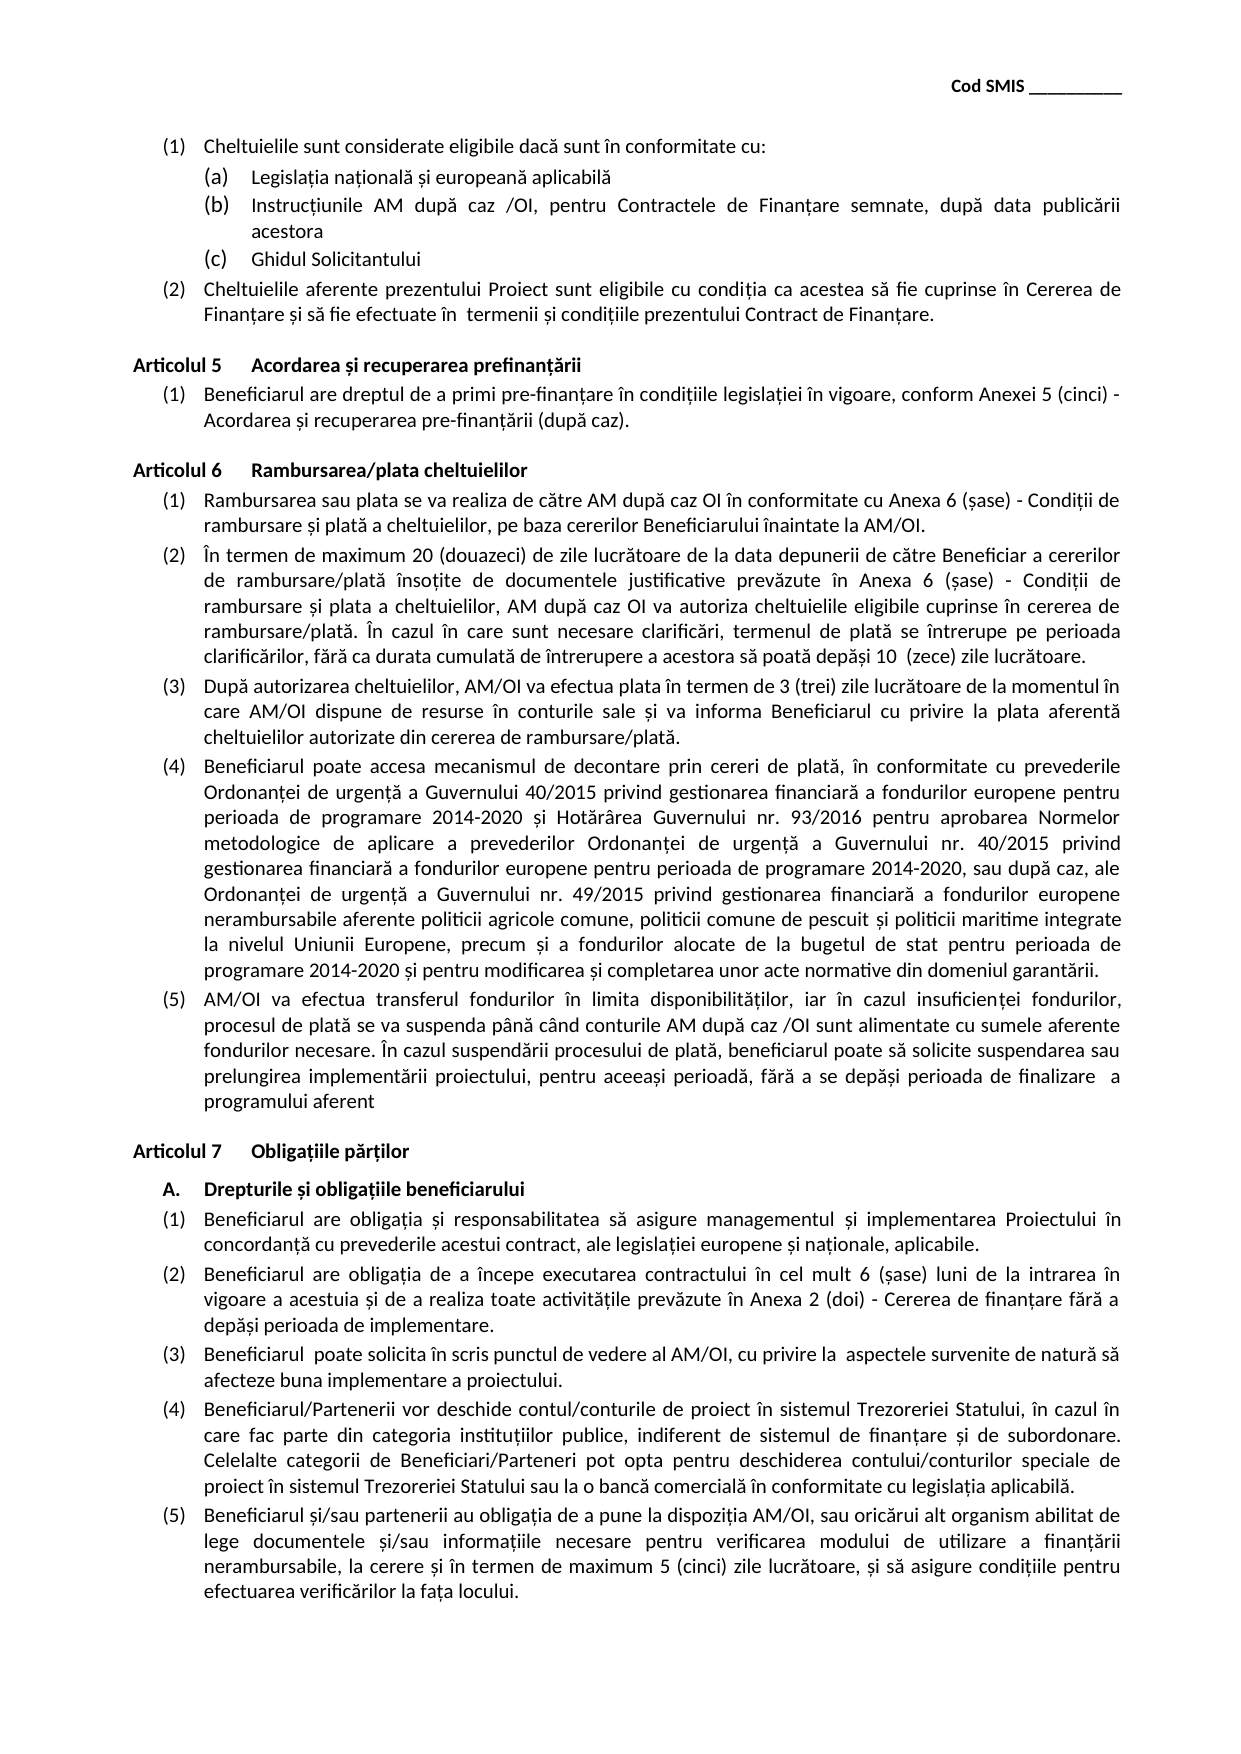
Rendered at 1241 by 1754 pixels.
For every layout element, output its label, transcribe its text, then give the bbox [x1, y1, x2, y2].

text În termen de maximum 20 (douazeci) de zile lucrătoare de la data depunerii de către Beneficiar a cererilor de rambursare/plată însoţite de documentele justificative prevăzute în Anexa 6 (șase) - Condiții de rambursare şi plata a cheltuielilor, AM după caz OI va autoriza cheltuielile eligibile cuprinse în cererea de rambursare/plată. În cazul în care sunt necesare clarificări, termenul de plată se întrerupe pe perioada clarificărilor, fără ca durata cumulată de întrerupere a acestora să poată depăși 10 (zece) zile lucrătoare. [162, 542, 1122, 669]
text Beneficiarul are obligația de a începe executarea contractului în cel mult 6 (șase) luni de la intrarea în vigoare a acestuia și de a realiza toate activitățile prevăzute în Anexa 2 (doi) - Cererea de finanțare fără a depăși perioada de implementare. [162, 1261, 1122, 1337]
text Instrucțiunile AM după caz /OI, pentru Contractele de Finanțare semnate, după data publicării acestora [204, 191, 1122, 244]
text Beneficiarul poate solicita în scris punctul de vedere al AM/OI, cu privire la aspectele survenite de natură să afecteze buna implementare a proiectului. [162, 1342, 1122, 1392]
text Rambursarea/plata cheltuielilor [133, 457, 1122, 483]
text Acordarea și recuperarea prefinanțării [133, 352, 1122, 377]
text Rambursarea sau plata se va realiza de către AM după caz OI în conformitate cu Anexa 6 (șase) - Condiții de rambursare şi plată a cheltuielilor, pe baza cererilor Beneficiarului înaintate la AM/OI. [162, 487, 1122, 538]
text Beneficiarul și/sau partenerii au obligația de a pune la dispoziția AM/OI, sau oricărui alt organism abilitat de lege documentele și/sau informațiile necesare pentru verificarea modului de utilizare a finanțării nerambursabile, la cerere și în termen de maximum 5 (cinci) zile lucrătoare, și să asigure condițiile pentru efectuarea verificărilor la fața locului. [162, 1502, 1122, 1604]
text Beneficiarul are obligația și responsabilitatea să asigure managementul şi implementarea Proiectului în concordanţă cu prevederile acestui contract, ale legislaţiei europene şi naţionale, aplicabile. [162, 1206, 1122, 1257]
text Beneficiarul/Partenerii vor deschide contul/conturile de proiect în sistemul Trezoreriei Statului, în cazul în care fac parte din categoria instituţiilor publice, indiferent de sistemul de finanţare şi de subordonare. Celelalte categorii de Beneficiari/Parteneri pot opta pentru deschiderea contului/conturilor speciale de proiect în sistemul Trezoreriei Statului sau la o bancă comercială în conformitate cu legislația aplicabilă. [162, 1397, 1122, 1498]
text Cheltuielile aferente prezentului Proiect sunt eligibile cu condiţia ca acestea să fie cuprinse în Cererea de Finanțare şi să fie efectuate în termenii şi condiţiile prezentului Contract de Finanțare. [162, 276, 1122, 327]
text Ghidul Solicitantului [204, 244, 1122, 272]
text După autorizarea cheltuielilor, AM/OI va efectua plata în termen de 3 (trei) zile lucrătoare de la momentul în care AM/OI dispune de resurse în conturile sale și va informa Beneficiarul cu privire la plata aferentă cheltuielilor autorizate din cererea de rambursare/plată. [162, 673, 1122, 749]
text AM/OI va efectua transferul fondurilor în limita disponibilităților, iar în cazul insuficienţei fondurilor, procesul de plată se va suspenda până când conturile AM după caz /OI sunt alimentate cu sumele aferente fondurilor necesare. În cazul suspendării procesului de plată, beneficiarul poate să solicite suspendarea sau prelungirea implementării proiectului, pentru aceeași perioadă, fără a se depăși perioada de finalizare a programului aferent [162, 987, 1122, 1114]
text Obligațiile părților [133, 1139, 1122, 1164]
text Drepturile și obligațiile beneficiarului [162, 1177, 1122, 1202]
text Legislația națională și europeană aplicabilă [204, 162, 1122, 191]
text Beneficiarul poate accesa mecanismul de decontare prin cereri de plată, în conformitate cu prevederile Ordonanței de urgență a Guvernului 40/2015 privind gestionarea financiară a fondurilor europene pentru perioada de programare 2014-2020 și Hotărârea Guvernului nr. 93/2016 pentru aprobarea Normelor metodologice de aplicare a prevederilor Ordonanţei de urgenţă a Guvernului nr. 40/2015 privind gestionarea financiară a fondurilor europene pentru perioada de programare 2014-2020, sau după caz, ale Ordonanţei de urgenţă a Guvernului nr. 49/2015 privind gestionarea financiară a fondurilor europene nerambursabile aferente politicii agricole comune, politicii comune de pescuit şi politicii maritime integrate la nivelul Uniunii Europene, precum şi a fondurilor alocate de la bugetul de stat pentru perioada de programare 2014-2020 şi pentru modificarea şi completarea unor acte normative din domeniul garantării. [162, 754, 1122, 982]
text Cheltuielile sunt considerate eligibile dacă sunt în conformitate cu: [162, 133, 1122, 158]
text Beneficiarul are dreptul de a primi pre-finanțare în condițiile legislației în vigoare, conform Anexei 5 (cinci) - Acordarea și recuperarea pre-finanțării (după caz). [162, 382, 1122, 432]
